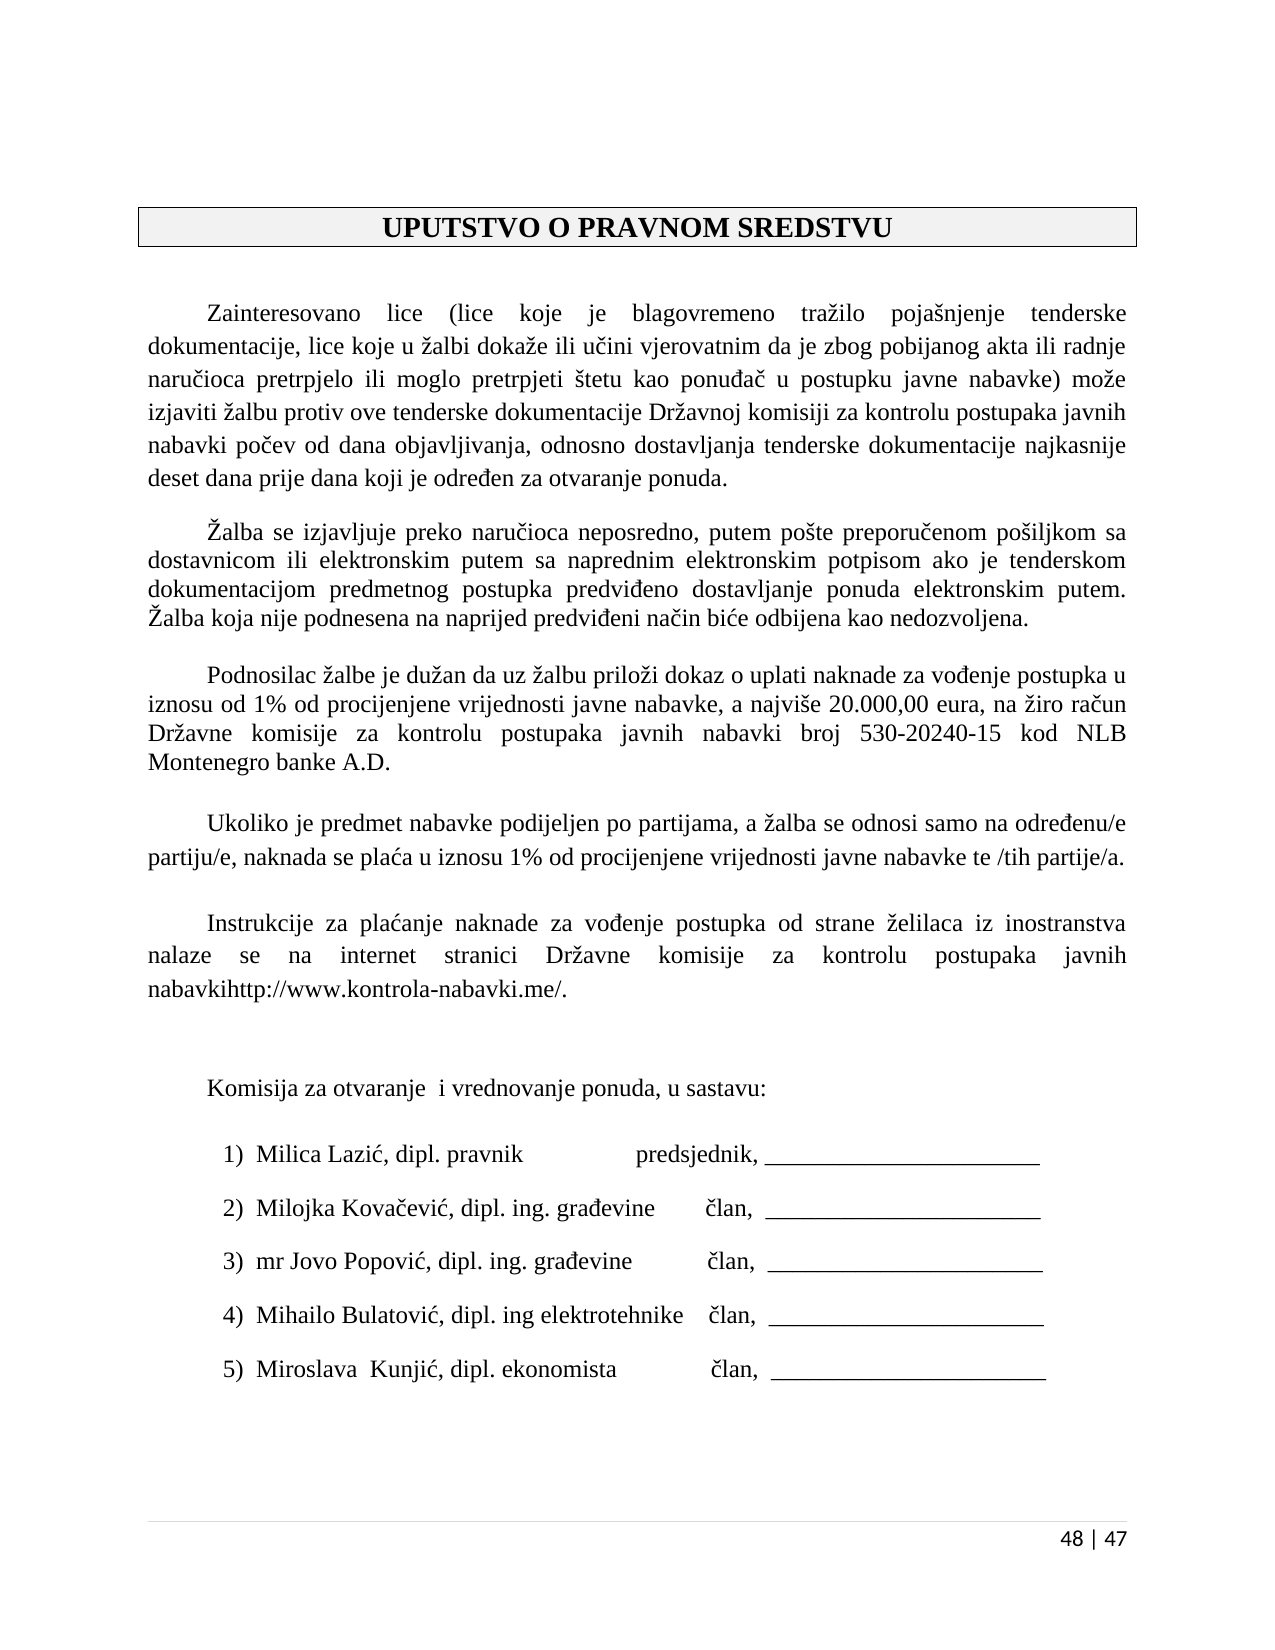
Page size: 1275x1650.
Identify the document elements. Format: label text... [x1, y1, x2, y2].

text 3) mr Jovo Popović, dipl. ing. građevine član, ______________________ [223, 1246, 1127, 1275]
text 1) Milica Lazić, dipl. pravnik predsjednik, ______________________ [223, 1139, 1127, 1167]
text Komisija za otvaranje i vrednovanje ponuda, u sastavu: [148, 1073, 1127, 1101]
text Ukoliko je predmet nabavke podijeljen po partijama, a žalba se odnosi samo na određenu/e partiju/e, naknada se plaća u iznosu 1% od procijenjene vrijednosti javne nabavke te /tih partije/a. [148, 808, 1127, 870]
text Žalba se izjavljuje preko naručioca neposredno, putem pošte preporučenom pošiljkom sa dostavnicom ili elektronskim putem sa naprednim elektronskim potpisom ako je tenderskom dokumentacijom predmetnog postupka predviđeno dostavljanje ponuda elektronskim putem. Žalba koja nije podnesena na naprijed predviđeni način biće odbijena kao nedozvoljena. [148, 517, 1127, 632]
text Instrukcije za plaćanje naknade za vođenje postupka od strane želilaca iz inostranstva nalaze se na internet stranici Državne komisije za kontrolu postupaka javnih nabavkihttp://www.kontrola-nabavki.me/. [148, 908, 1127, 1002]
text Zainteresovano lice (lice koje je blagovremeno tražilo pojašnjenje tenderske dokumentacije, lice koje u žalbi dokaže ili učini vjerovatnim da je zbog pobijanog akta ili radnje naručioca pretrpjelo ili moglo pretrpjeti štetu kao ponuđač u postupku javne nabavke) može izjaviti žalbu protiv ove tenderske dokumentacije Državnoj komisiji za kontrolu postupaka javnih nabavki počev od dana objavljivanja, odnosno dostavljanja tenderske dokumentacije najkasnije deset dana prije dana koji je određen za otvaranje ponuda. [148, 298, 1127, 492]
text 2) Milojka Kovačević, dipl. ing. građevine član, ______________________ [223, 1193, 1127, 1221]
text Podnosilac žalbe je dužan da uz žalbu priloži dokaz o uplati naknade za vođenje postupka u iznosu od 1% od procijenjene vrijednosti javne nabavke, a najviše 20.000,00 eura, na žiro račun Državne komisije za kontrolu postupaka javnih nabavki broj 530-20240-15 kod NLB Montenegro banke A.D. [148, 661, 1127, 776]
text 4) Mihailo Bulatović, dipl. ing elektrotehnike član, ______________________ [223, 1300, 1127, 1329]
text 5) Miroslava Kunjić, dipl. ekonomista član, ______________________ [223, 1354, 1127, 1383]
subtitle UPUTSTVO O PRAVNOM SREDSTVU [139, 208, 1136, 246]
